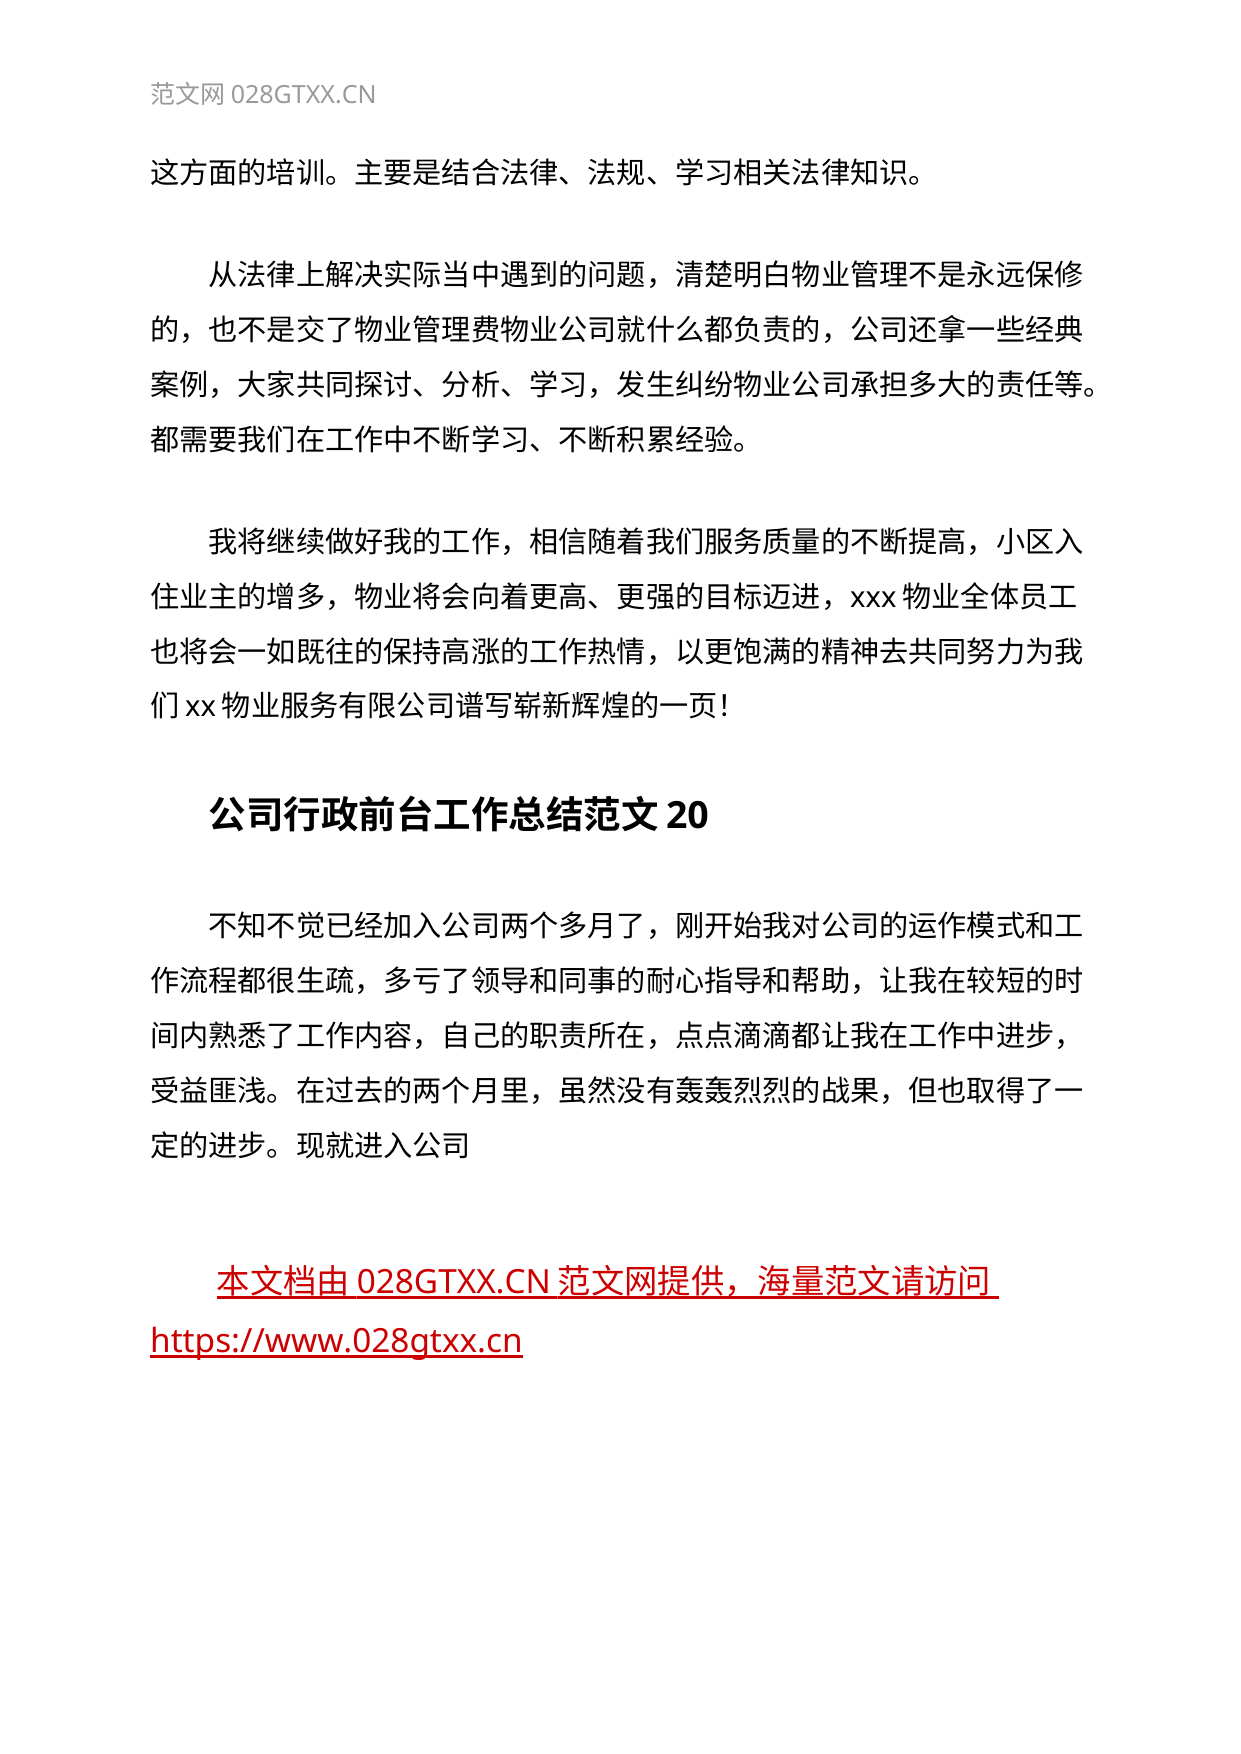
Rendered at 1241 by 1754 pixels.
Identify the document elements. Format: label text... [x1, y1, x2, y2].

text 本文档由028GTXX.CN范文网提供，海量范文请访问 https://www.028gtxx.cn [150, 1255, 1090, 1363]
text 我将继续做好我的工作，相信随着我们服务质量的不断提高，小区入住业主的增多，物业将会向着更高、更强的目标迈进，xxx物业全体员工也将会一如既往的保持高涨的工作热情，以更饱满的精神去共同努力为我们xx物业服务有限公司谱写崭新辉煌的一页！ [150, 518, 1090, 725]
text 公司行政前台工作总结范文20 [150, 785, 1090, 839]
text 不知不觉已经加入公司两个多月了，刚开始我对公司的运作模式和工作流程都很生疏，多亏了领导和同事的耐心指导和帮助，让我在较短的时间内熟悉了工作内容，自己的职责所在，点点滴滴都让我在工作中进步，受益匪浅。在过去的两个月里，虽然没有轰轰烈烈的战果，但也取得了一定的进步。现就进入公司 [150, 903, 1090, 1164]
text 从法律上解决实际当中遇到的问题，清楚明白物业管理不是永远保修的，也不是交了物业管理费物业公司就什么都负责的，公司还拿一些经典案例，大家共同探讨、分析、学习，发生纠纷物业公司承担多大的责任等。都需要我们在工作中不断学习、不断积累经验。 [150, 252, 1090, 459]
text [150, 150, 1090, 192]
